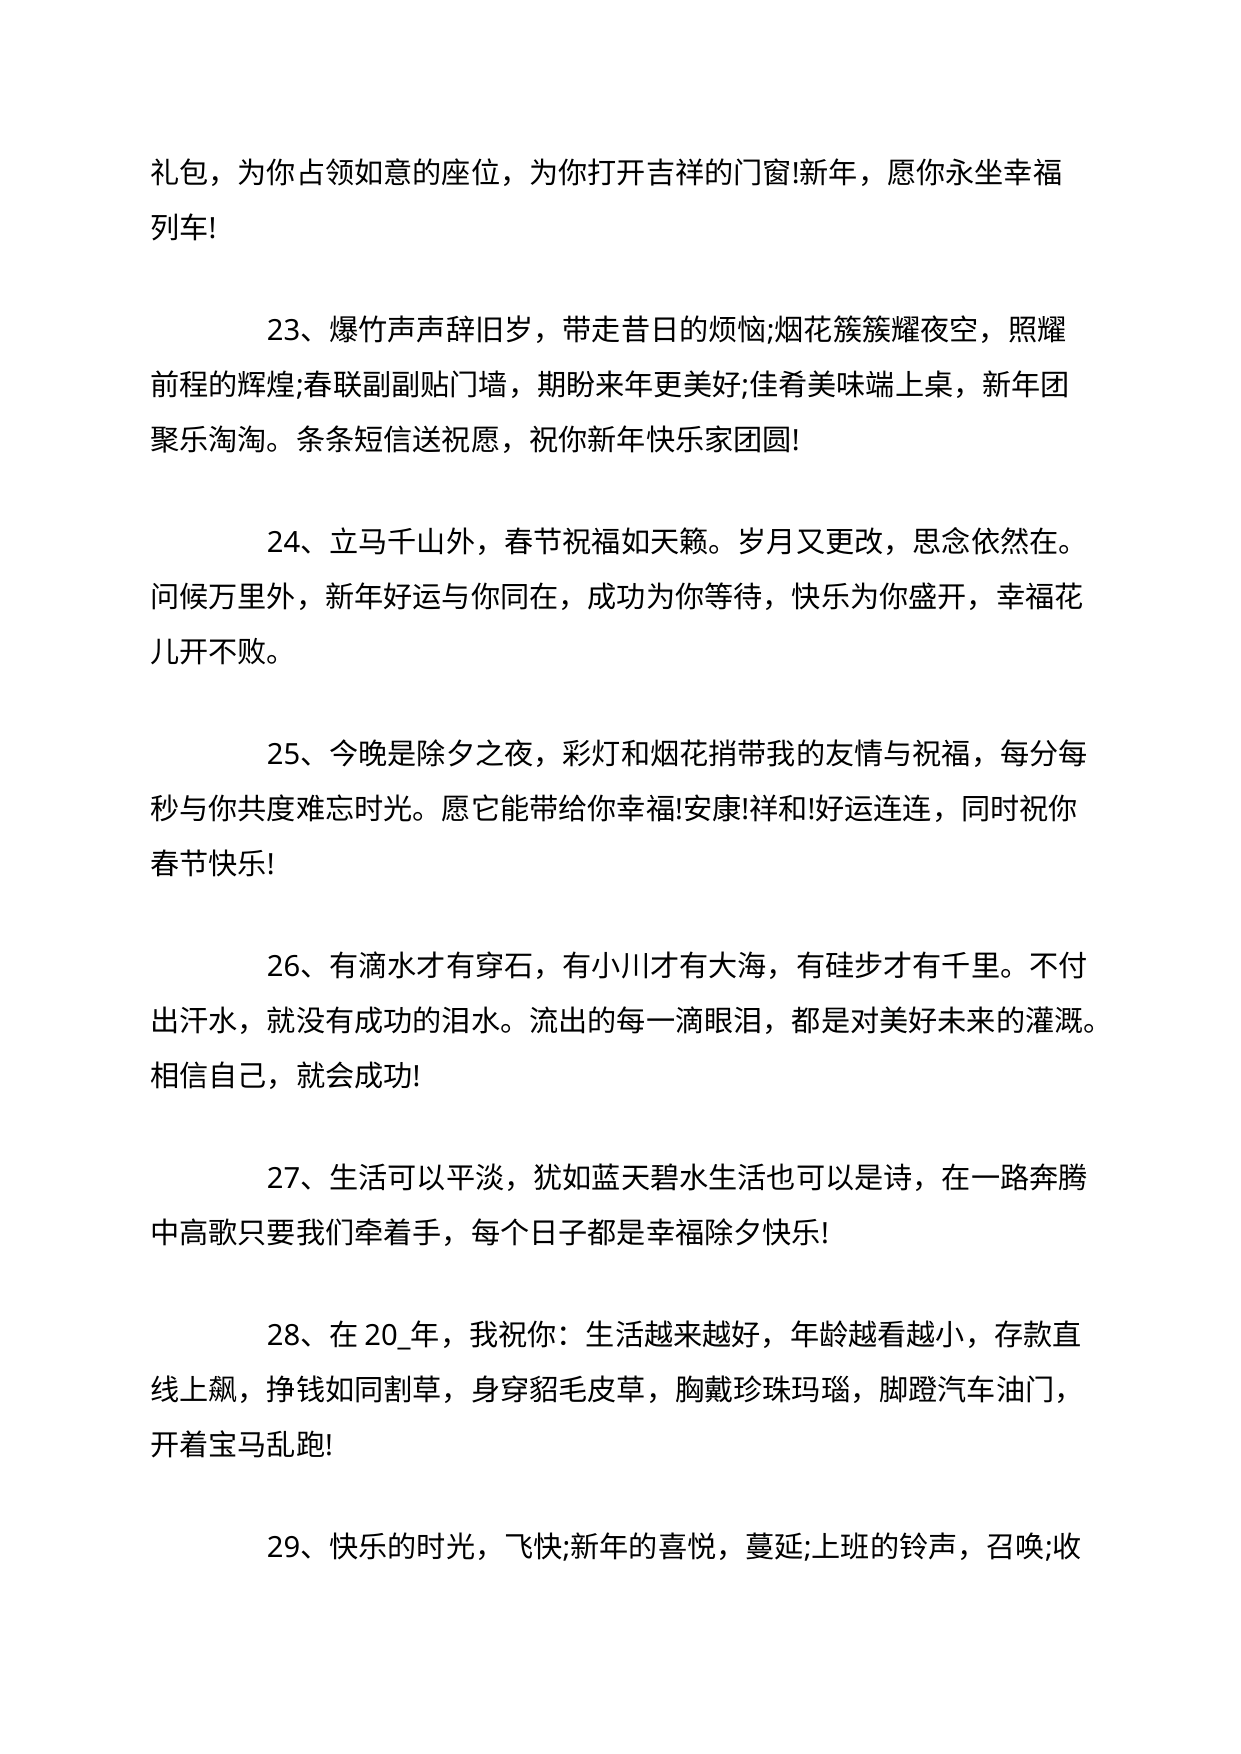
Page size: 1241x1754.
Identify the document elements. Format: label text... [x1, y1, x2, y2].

text 24、立马千山外，春节祝福如天籁。岁月又更改，思念依然在。问候万里外，新年好运与你同在，成功为你等待，快乐为你盛开，幸福花儿开不败。 [150, 519, 1090, 671]
text 28、在20_年，我祝你：生活越来越好，年龄越看越小，存款直线上飙，挣钱如同割草，身穿貂毛皮草，胸戴珍珠玛瑙，脚蹬汽车油门，开着宝马乱跑! [150, 1311, 1090, 1464]
text 26、有滴水才有穿石，有小川才有大海，有硅步才有千里。不付出汗水，就没有成功的泪水。流出的每一滴眼泪，都是对美好未来的灌溉。相信自己，就会成功! [150, 943, 1090, 1095]
text 25、今晚是除夕之夜，彩灯和烟花捎带我的友情与祝福，每分每秒与你共度难忘时光。愿它能带给你幸福!安康!祥和!好运连连，同时祝你春节快乐! [150, 731, 1090, 883]
text 23、爆竹声声辞旧岁，带走昔日的烦恼;烟花簇簇耀夜空，照耀前程的辉煌;春联副副贴门墙，期盼来年更美好;佳肴美味端上桌，新年团聚乐淘淘。条条短信送祝愿，祝你新年快乐家团圆! [150, 307, 1090, 459]
text 27、生活可以平淡，犹如蓝天碧水生活也可以是诗，在一路奔腾中高歌只要我们牵着手，每个日子都是幸福除夕快乐! [150, 1154, 1090, 1252]
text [150, 1523, 1090, 1566]
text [150, 150, 1090, 247]
